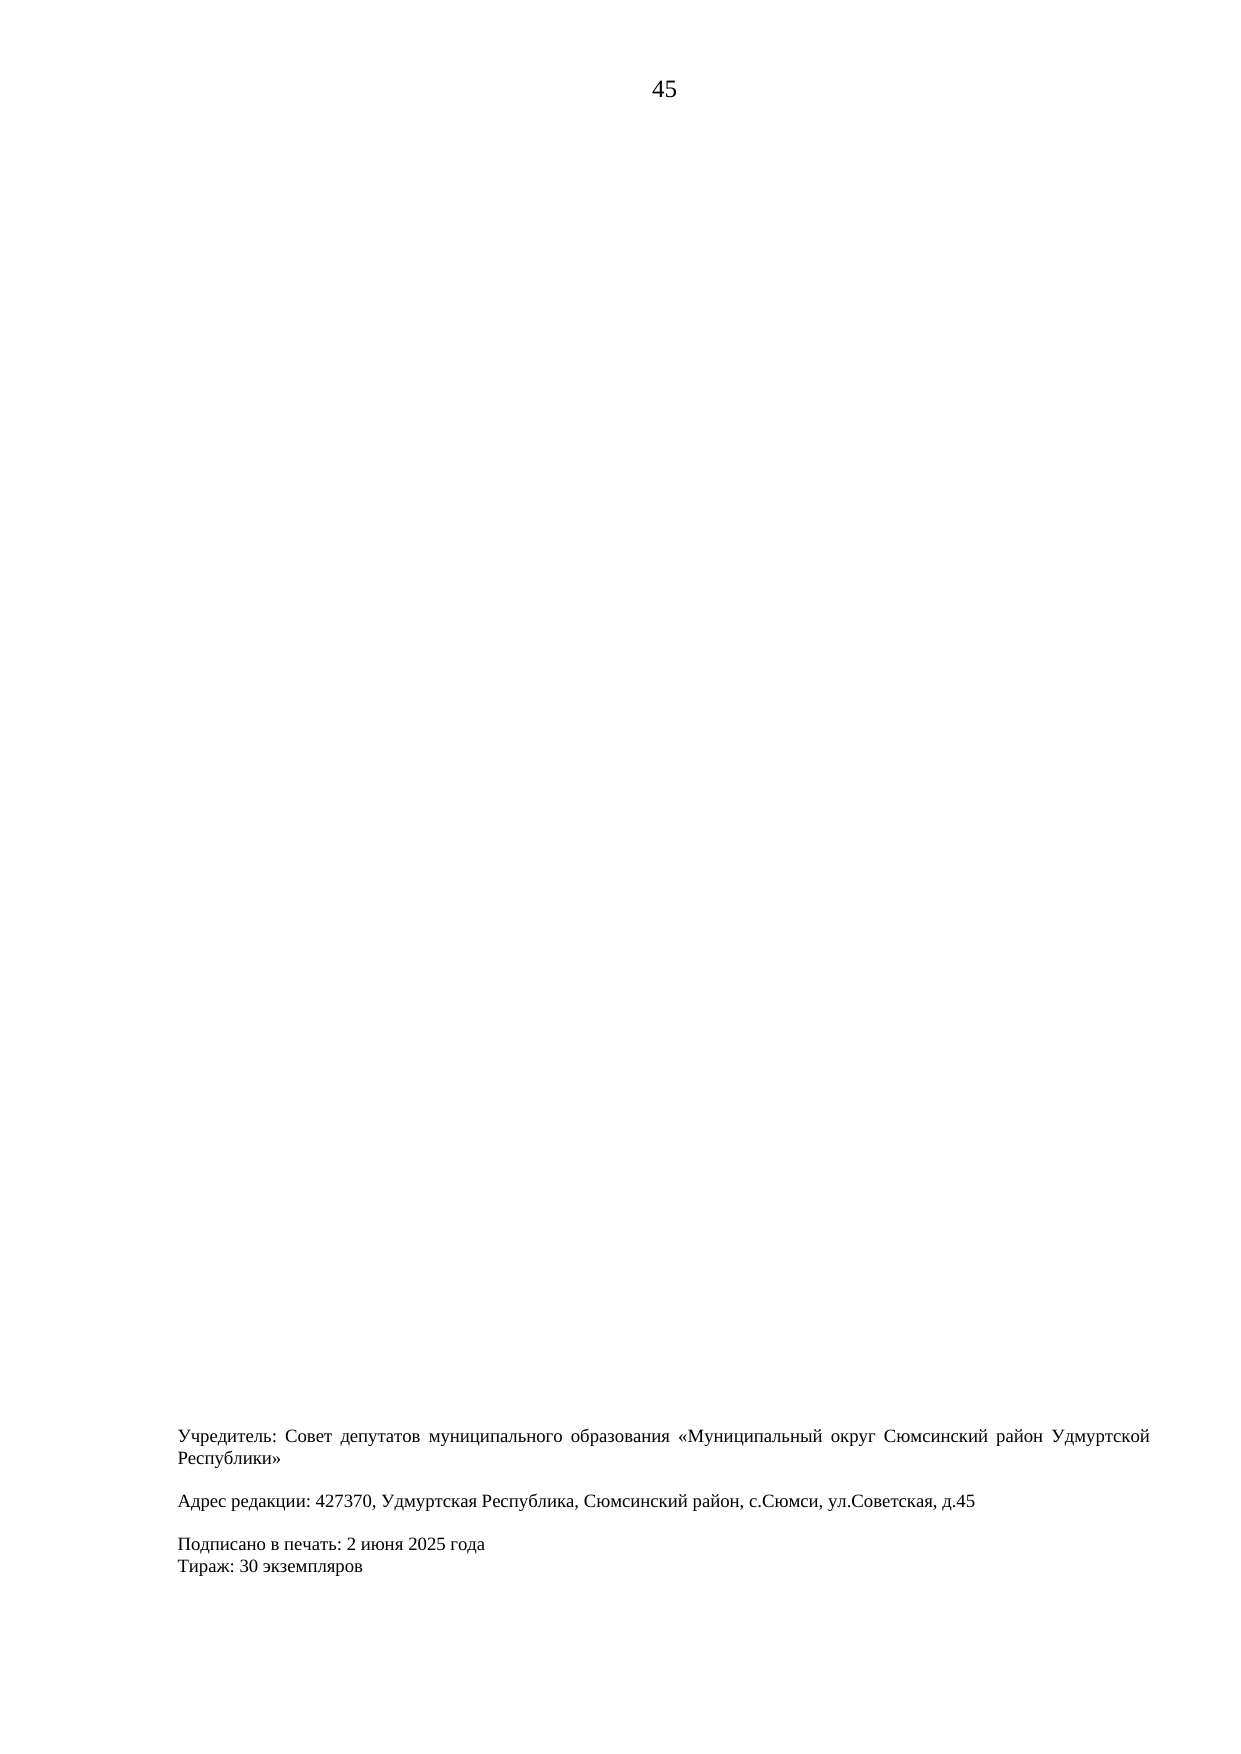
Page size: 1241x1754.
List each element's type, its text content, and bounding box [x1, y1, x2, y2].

text Адрес редакции: 427370, Удмуртская Республика, Сюмсинский район, с.Сюмси, ул.Советская, д.45 [177, 1490, 1152, 1511]
text Подписано в печать: 2 июня 2025 года [177, 1533, 1152, 1554]
text Учредитель: Совет депутатов муниципального образования «Муниципальный округ Сюмсинский район Удмуртской Республики» [177, 1425, 1152, 1468]
text Тираж: 30 экземпляров [177, 1554, 1152, 1576]
